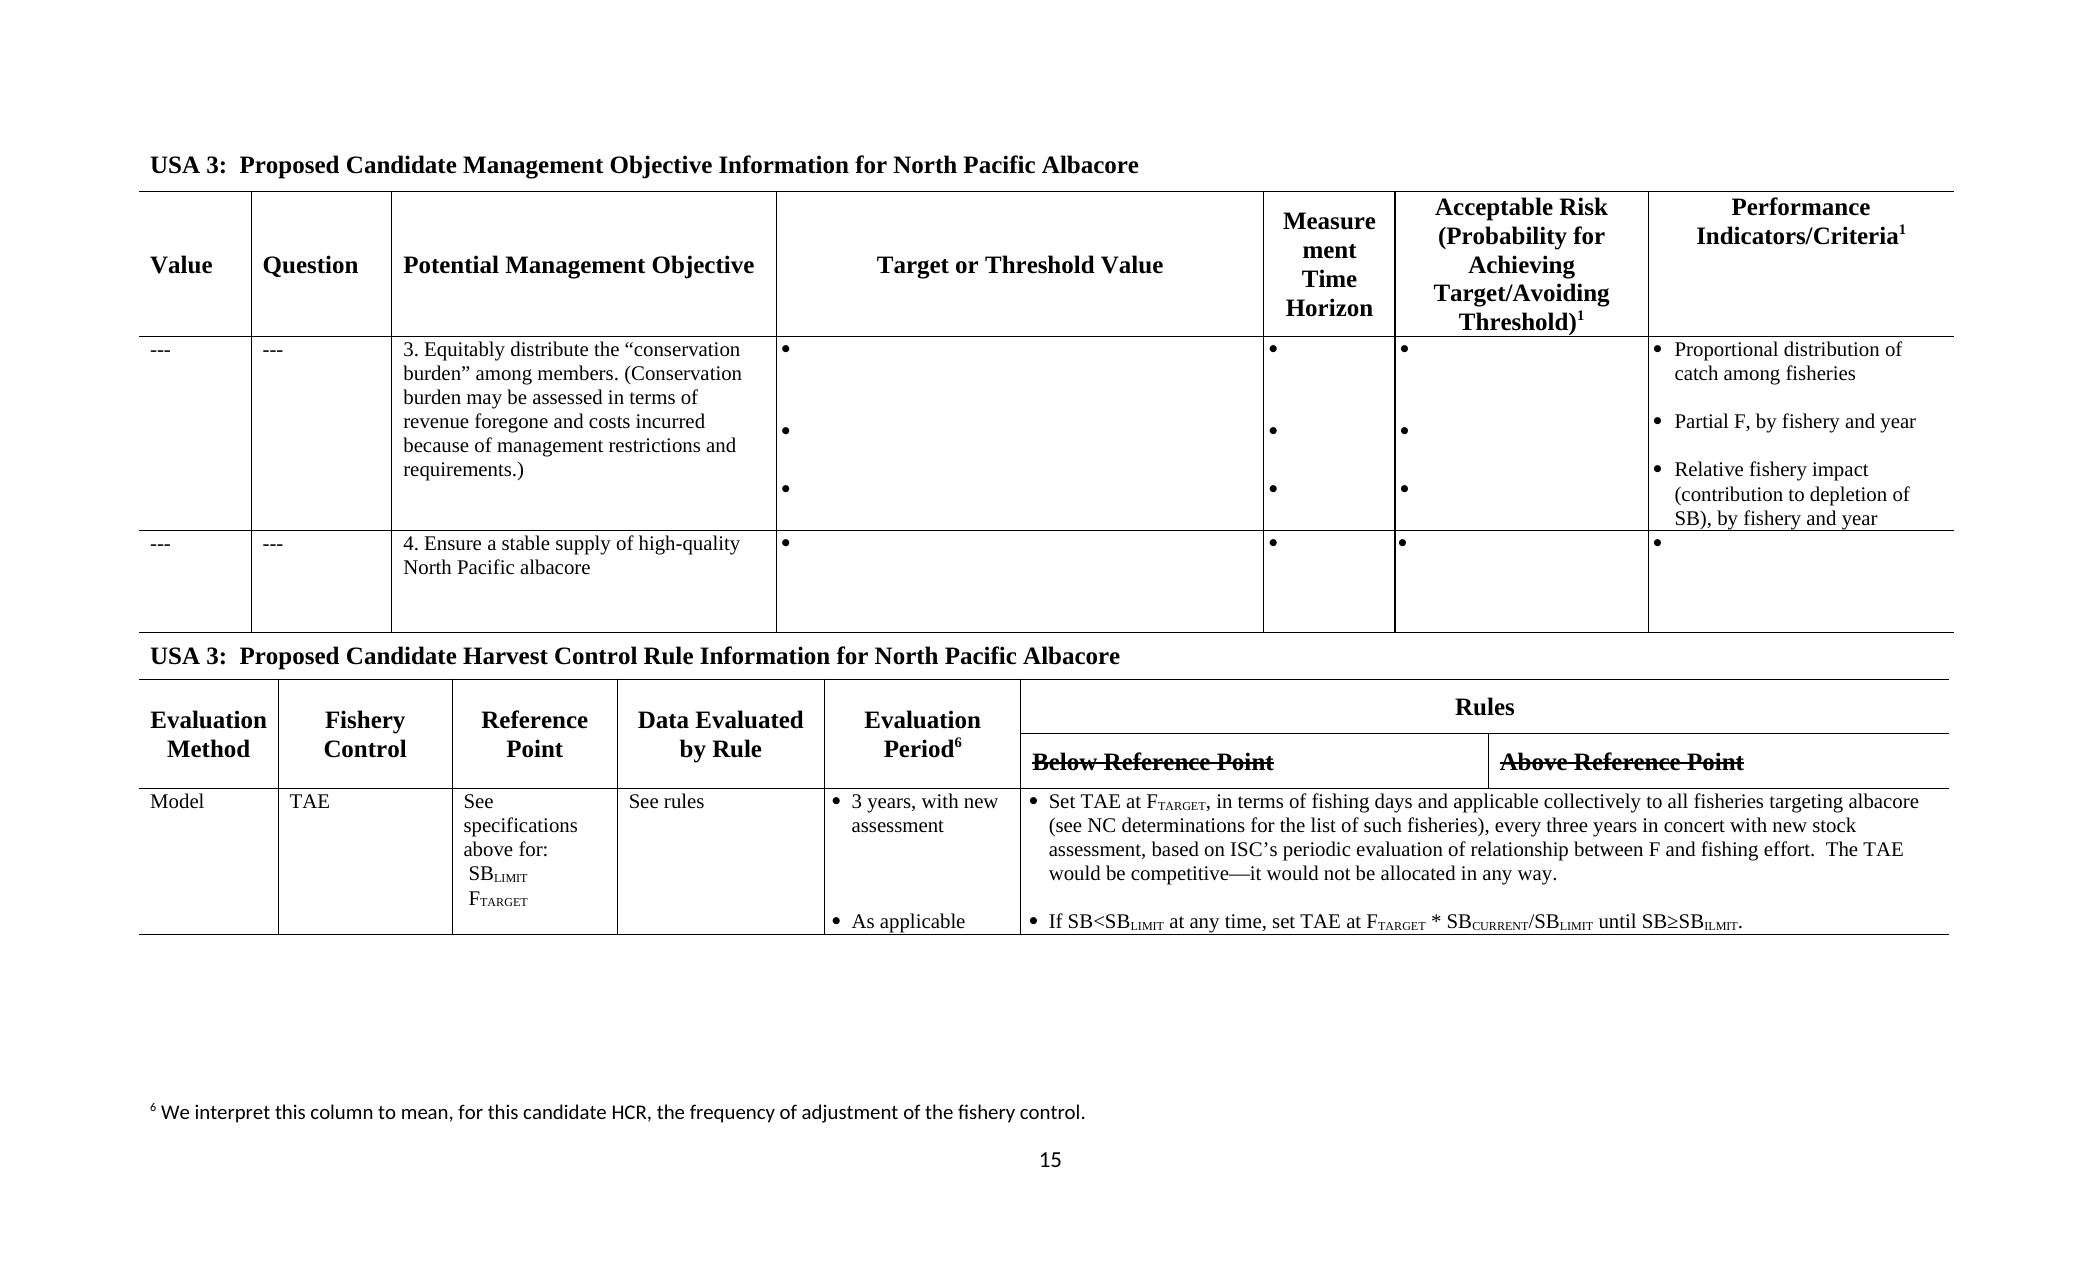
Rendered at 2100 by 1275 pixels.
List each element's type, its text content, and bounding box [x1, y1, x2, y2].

table_cell Below Reference Point [1021, 734, 1488, 788]
table_cell --- [139, 337, 251, 529]
table_cell Question [252, 192, 391, 336]
table_cell Potential Management Objective [392, 192, 776, 336]
table_cell --- [252, 337, 391, 529]
table_cell [1264, 531, 1394, 632]
table_cell Rules [1021, 680, 1948, 733]
table_cell [1396, 531, 1648, 632]
table_cell TAE [279, 789, 452, 933]
table_cell [1396, 337, 1648, 529]
table_cell [777, 531, 1263, 632]
table_cell 4. Ensure a stable supply of high-quality North Pacific albacore [392, 531, 776, 632]
table_cell Target or Threshold Value [777, 192, 1263, 336]
table_cell Performance Indicators/Criteria1 [1649, 192, 1954, 336]
table_cell See rules [618, 789, 824, 933]
table_header USA 3: Proposed Candidate Management Objective Information for North Pacific Albacore [139, 150, 1954, 191]
table_cell Acceptable Risk (Probability for Achieving Target/Avoiding Threshold)1 [1396, 192, 1648, 336]
table_cell [777, 337, 1263, 529]
table_cell 3. Equitably distribute the “conservation burden” among members. (Conservation burden may be assessed in terms of revenue foregone and costs incurred because of management restrictions and requirements.) [392, 337, 776, 529]
table_cell Measurement Time Horizon [1264, 192, 1394, 336]
table_cell Evaluation Period [825, 680, 1020, 788]
table_cell Value [139, 192, 251, 336]
table_cell Evaluation Method [139, 680, 278, 788]
table_cell Model [139, 789, 278, 933]
table_cell 3 years, with new assessment As applicable [825, 789, 1020, 933]
table_header USA 3: Proposed Candidate Harvest Control Rule Information for North Pacific Albacore [139, 633, 1948, 678]
table_cell --- [252, 531, 391, 632]
table_cell See specifications above for: SBLIMIT FTARGET [453, 789, 617, 933]
table_cell Set TAE at FTARGET, in terms of fishing days and applicable collectively to all fisheries targeting albacore (see NC determinations for the list of such fisheries), every three years in concert with new stock assessment, based on ISC’s periodic evaluation of relationship between F and fishing effort. The TAE would be competitive—it would not be allocated in any way. If SB<SBLIMIT at any time, set TAE at FTARGET * SBCURRENT/SBLIMIT until SB≥SBILMIT. [1021, 789, 1948, 933]
table_cell --- [139, 531, 251, 632]
table_cell Proportional distribution of catch among fisheries Partial F, by fishery and year Relative fishery impact (contribution to depletion of SB), by fishery and year [1649, 337, 1954, 529]
table_cell [1264, 337, 1394, 529]
table_cell [1649, 531, 1954, 632]
table_cell Above Reference Point [1489, 734, 1948, 788]
table_cell Data Evaluated by Rule [618, 680, 824, 788]
table_cell Fishery Control [279, 680, 452, 788]
table_cell Reference Point [453, 680, 617, 788]
